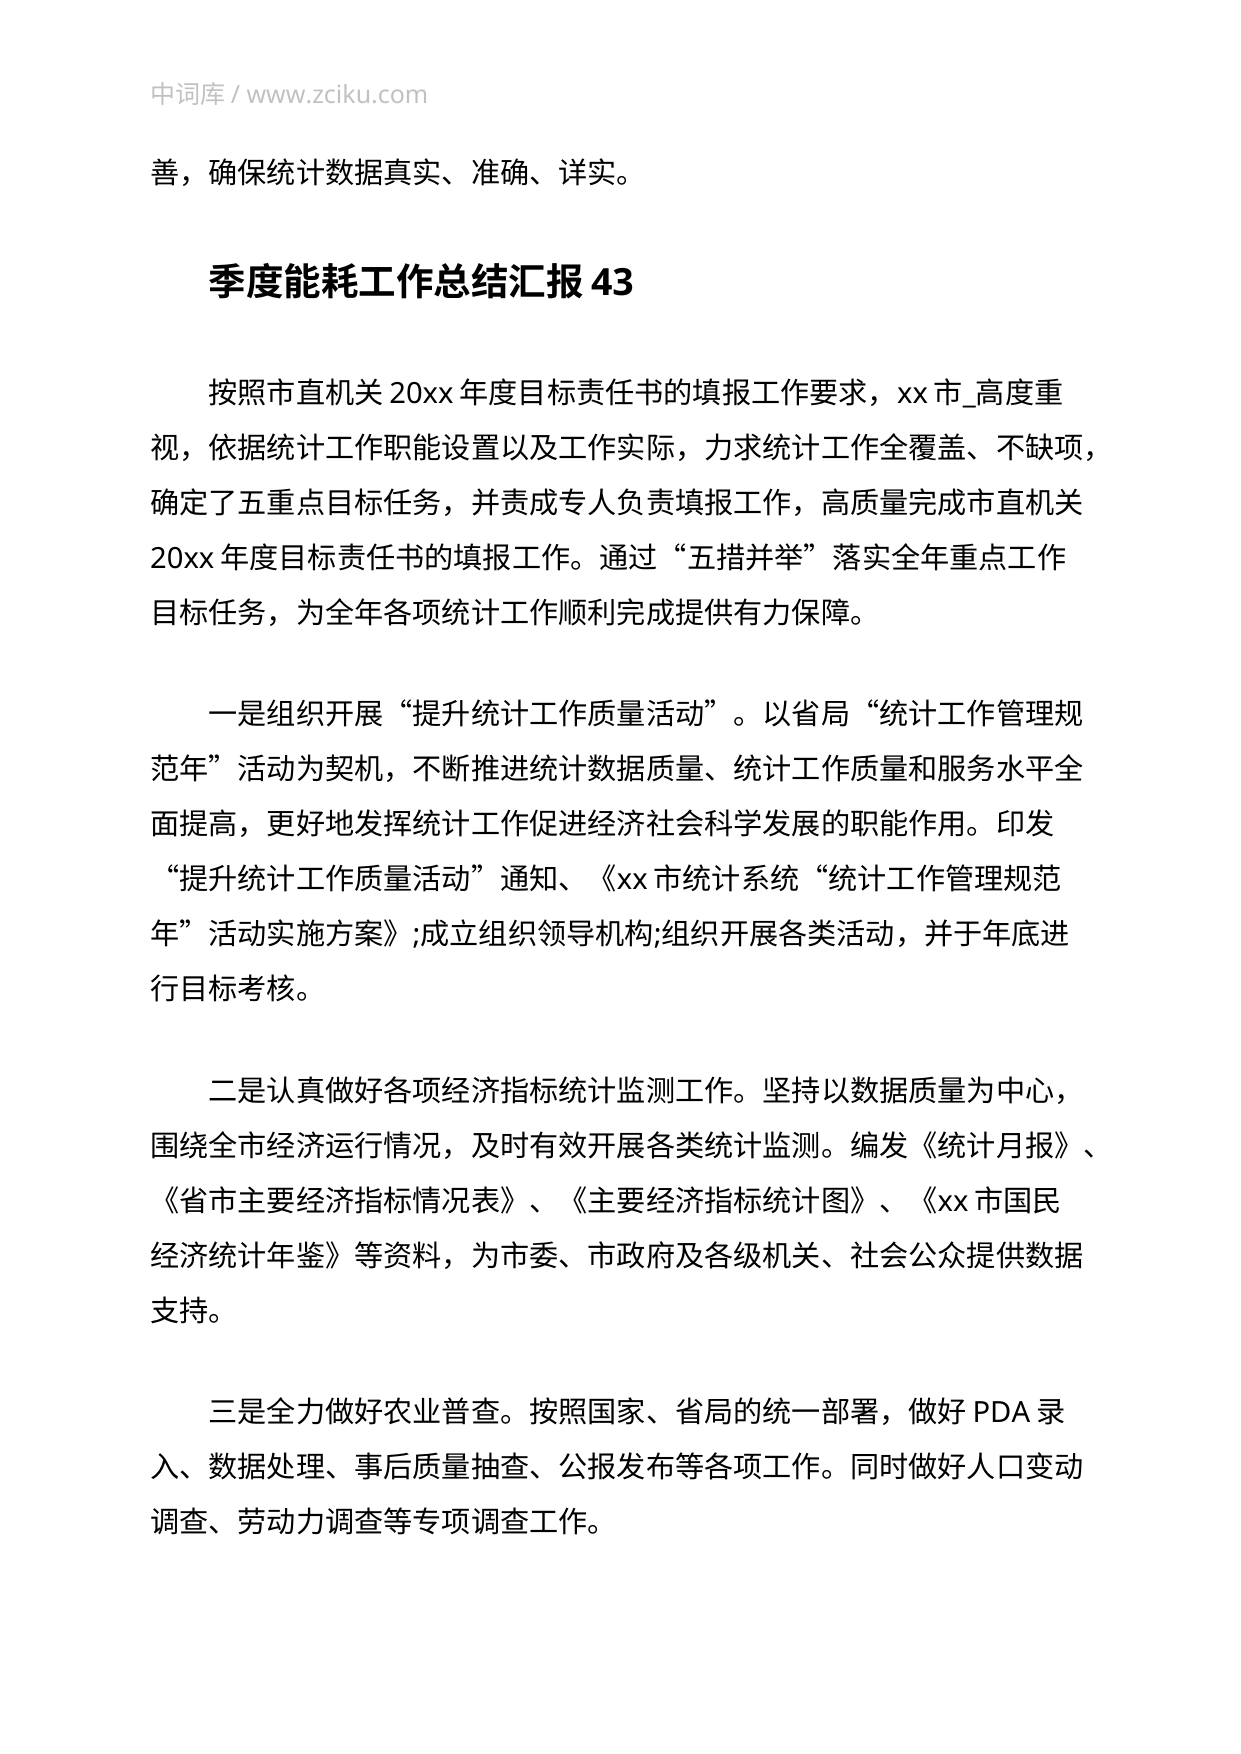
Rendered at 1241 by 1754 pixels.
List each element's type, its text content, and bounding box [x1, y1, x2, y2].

text 三是全力做好农业普查。按照国家、省局的统一部署，做好PDA录入、数据处理、事后质量抽查、公报发布等各项工作。同时做好人口变动调查、劳动力调查等专项调查工作。 [150, 1389, 1090, 1541]
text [150, 150, 1090, 192]
text 一是组织开展“提升统计工作质量活动”。以省局“统计工作管理规范年”活动为契机，不断推进统计数据质量、统计工作质量和服务水平全面提高，更好地发挥统计工作促进经济社会科学发展的职能作用。印发“提升统计工作质量活动”通知、《xx市统计系统“统计工作管理规范年”活动实施方案》;成立组织领导机构;组织开展各类活动，并于年底进行目标考核。 [150, 691, 1090, 1008]
text 季度能耗工作总结汇报43 [150, 252, 1090, 306]
text 按照市直机关20xx年度目标责任书的填报工作要求，xx市_高度重视，依据统计工作职能设置以及工作实际，力求统计工作全覆盖、不缺项，确定了五重点目标任务，并责成专人负责填报工作，高质量完成市直机关20xx年度目标责任书的填报工作。通过“五措并举”落实全年重点工作目标任务，为全年各项统计工作顺利完成提供有力保障。 [150, 369, 1090, 631]
text 二是认真做好各项经济指标统计监测工作。坚持以数据质量为中心，围绕全市经济运行情况，及时有效开展各类统计监测。编发《统计月报》、《省市主要经济指标情况表》、《主要经济指标统计图》、《xx市国民经济统计年鉴》等资料，为市委、市政府及各级机关、社会公众提供数据支持。 [150, 1067, 1090, 1329]
